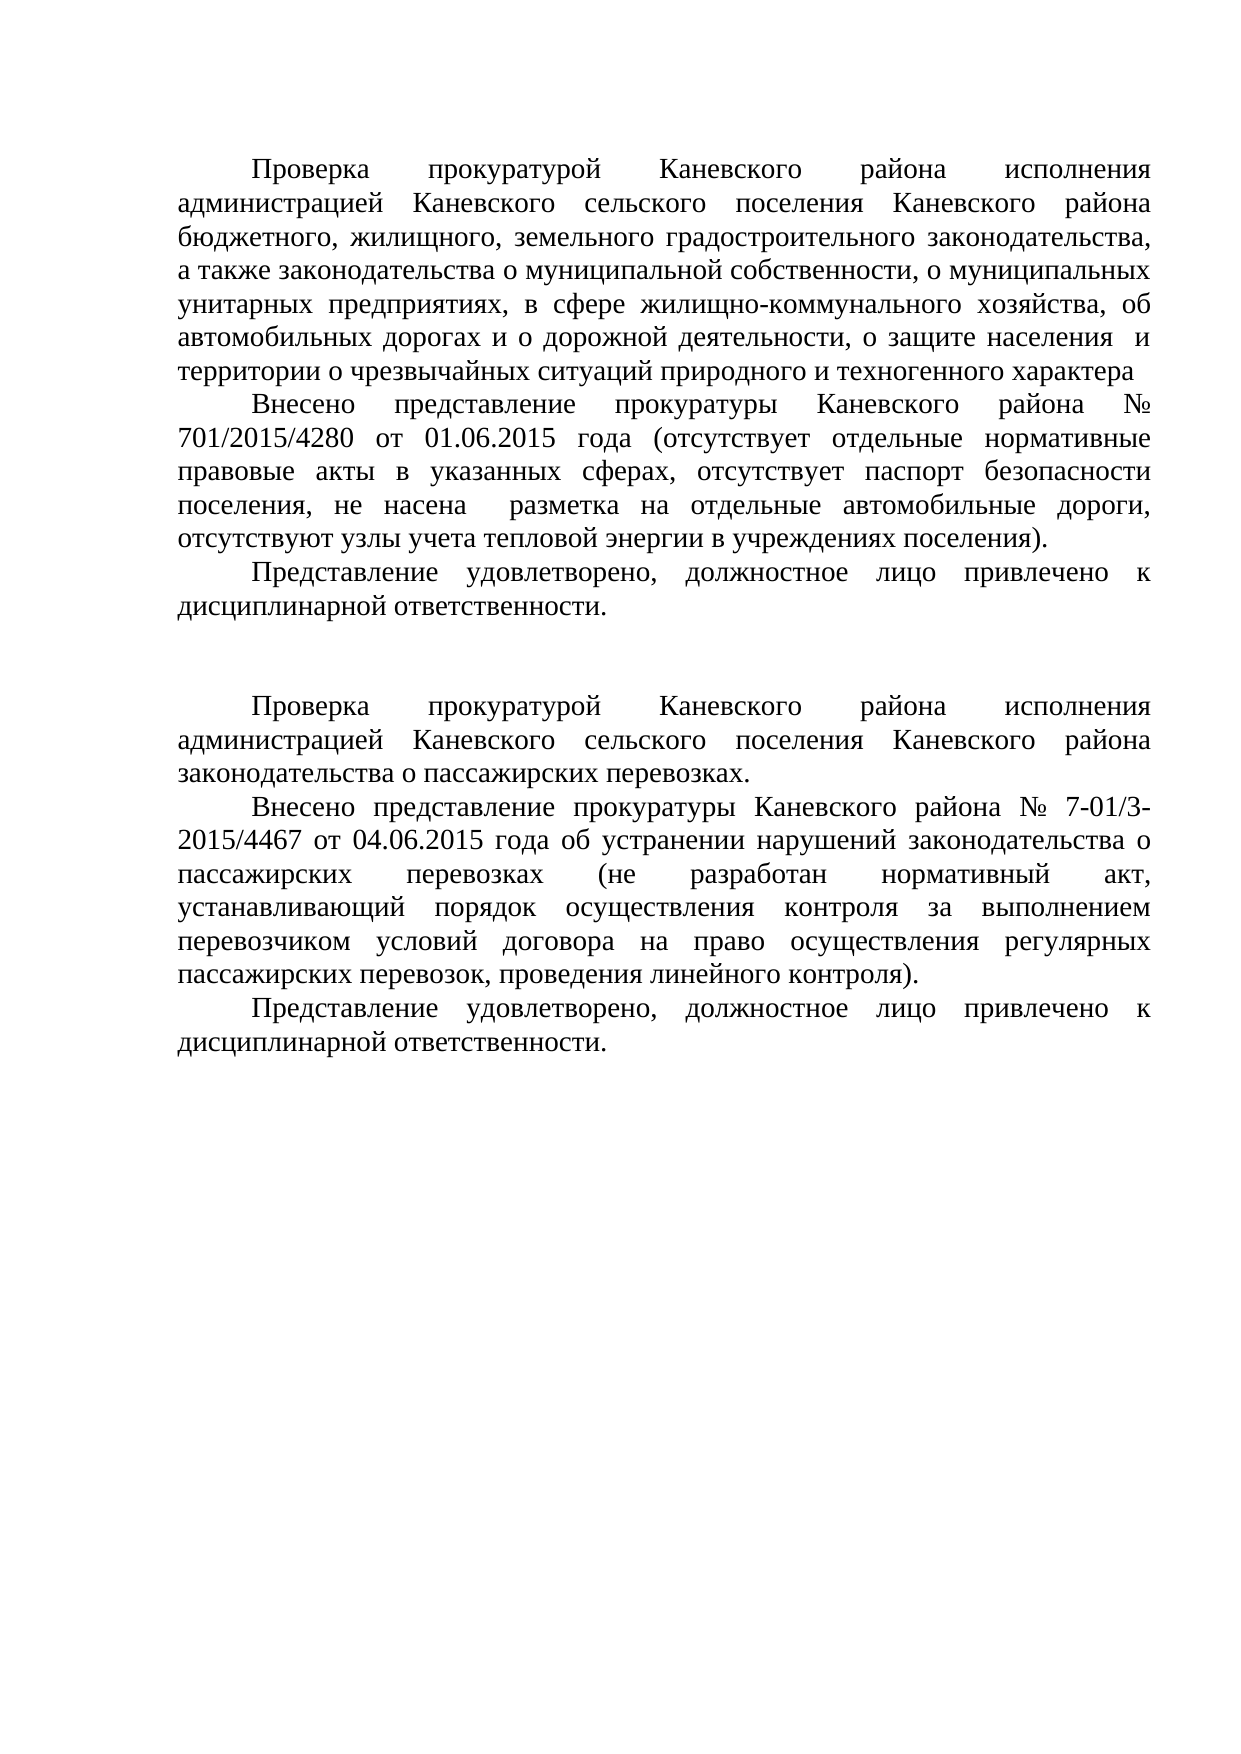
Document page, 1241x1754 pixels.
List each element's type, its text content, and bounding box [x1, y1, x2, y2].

text Представление удовлетворено, должностное лицо привлечено к дисциплинарной ответственности. [177, 990, 1152, 1057]
text Проверка прокуратурой Каневского района исполнения администрацией Каневского сельского поселения Каневского района законодательства о пассажирских перевозках. [177, 688, 1152, 789]
text Внесено представление прокуратуры Каневского района № 7-01/3-2015/4467 от 04.06.2015 года об устранении нарушений законодательства о пассажирских перевозках (не разработан нормативный акт, устанавливающий порядок осуществления контроля за выполнением перевозчиком условий договора на право осуществления регулярных пассажирских перевозок, проведения линейного контроля). [177, 789, 1152, 990]
text Проверка прокуратурой Каневского района исполнения администрацией Каневского сельского поселения Каневского района бюджетного, жилищного, земельного градостроительного законодательства, а также законодательства о муниципальной собственности, о муниципальных унитарных предприятиях, в сфере жилищно-коммунального хозяйства, об автомобильных дорогах и о дорожной деятельности, о защите населения и территории о чрезвычайных ситуаций природного и техногенного характера [177, 152, 1152, 386]
text Внесено представление прокуратуры Каневского района № 701/2015/4280 от 01.06.2015 года (отсутствует отдельные нормативные правовые акты в указанных сферах, отсутствует паспорт безопасности поселения, не насена разметка на отдельные автомобильные дороги, отсутствуют узлы учета тепловой энергии в учреждениях поселения). [177, 386, 1152, 554]
text Представление удовлетворено, должностное лицо привлечено к дисциплинарной ответственности. [177, 554, 1152, 621]
